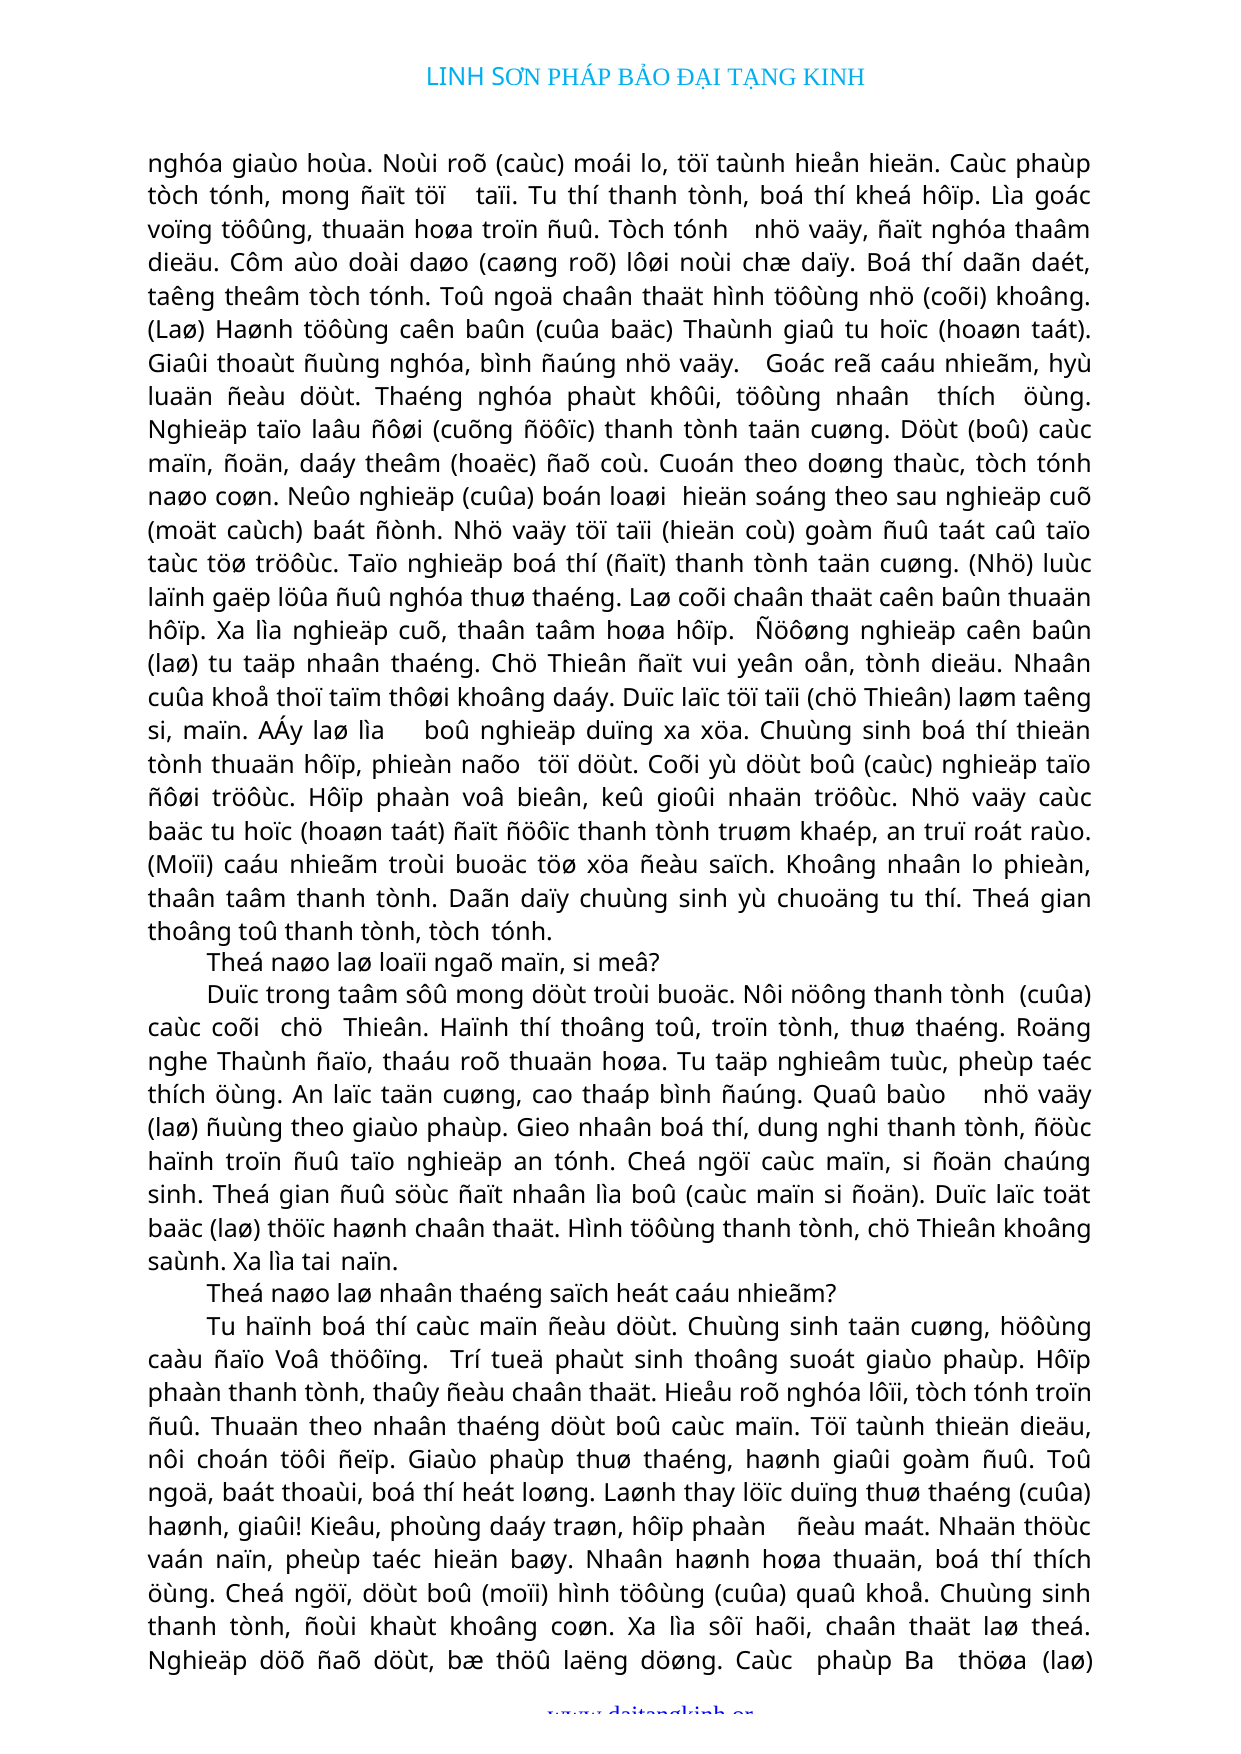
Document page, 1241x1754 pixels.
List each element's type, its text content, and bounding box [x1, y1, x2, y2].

text Theá naøo laø loaïi ngaõ maïn, si meâ? [206, 948, 1105, 977]
text Duïc trong taâm sôû mong döùt troùi buoäc. Nôi nöông thanh tònh (cuûa) caùc coõi chö Thieân. Haïnh thí thoâng toû, troïn tònh, thuø thaéng. Roäng nghe Thaùnh ñaïo, thaáu roõ thuaän hoøa. Tu taäp nghieâm tuùc, pheùp taéc thích öùng. An laïc taän cuøng, cao thaáp bình ñaúng. Quaû baùo nhö vaäy (laø) ñuùng theo giaùo phaùp. Gieo nhaân boá thí, dung nghi thanh tònh, ñöùc haïnh troïn ñuû taïo nghieäp an tónh. Cheá ngöï caùc maïn, si ñoän chaúng sinh. Theá gian ñuû söùc ñaït nhaân lìa boû (caùc maïn si ñoän). Duïc laïc toät baäc (laø) thöïc haønh chaân thaät. Hình töôùng thanh tònh, chö Thieân khoâng saùnh. Xa lìa tai naïn. [147, 977, 1093, 1278]
text nghóa giaùo hoùa. Noùi roõ (caùc) moái lo, töï taùnh hieån hieän. Caùc phaùp tòch tónh, mong ñaït töï taïi. Tu thí thanh tònh, boá thí kheá hôïp. Lìa goác voïng töôûng, thuaän hoøa troïn ñuû. Tòch tónh nhö vaäy, ñaït nghóa thaâm dieäu. Côm aùo doài daøo (caøng roõ) lôøi noùi chæ daïy. Boá thí daãn daét, taêng theâm tòch tónh. Toû ngoä chaân thaät hình töôùng nhö (coõi) khoâng. (Laø) Haønh töôùng caên baûn (cuûa baäc) Thaùnh giaû tu hoïc (hoaøn taát). Giaûi thoaùt ñuùng nghóa, bình ñaúng nhö vaäy. Goác reã caáu nhieãm, hyù luaän ñeàu döùt. Thaéng nghóa phaùt khôûi, töôùng nhaân thích öùng. Nghieäp taïo laâu ñôøi (cuõng ñöôïc) thanh tònh taän cuøng. Döùt (boû) caùc maïn, ñoän, daáy theâm (hoaëc) ñaõ coù. Cuoán theo doøng thaùc, tòch tónh naøo coøn. Neûo nghieäp (cuûa) boán loaøi hieän soáng theo sau nghieäp cuõ (moät caùch) baát ñònh. Nhö vaäy töï taïi (hieän coù) goàm ñuû taát caû taïo taùc töø tröôùc. Taïo nghieäp boá thí (ñaït) thanh tònh taän cuøng. (Nhö) luùc laïnh gaëp löûa ñuû nghóa thuø thaéng. Laø coõi chaân thaät caên baûn thuaän hôïp. Xa lìa nghieäp cuõ, thaân taâm hoøa hôïp. Ñöôøng nghieäp caên baûn (laø) tu taäp nhaân thaéng. Chö Thieân ñaït vui yeân oån, tònh dieäu. Nhaân cuûa khoå thoï taïm thôøi khoâng daáy. Duïc laïc töï taïi (chö Thieân) laøm taêng si, maïn. AÁy laø lìa boû nghieäp duïng xa xöa. Chuùng sinh boá thí thieän tònh thuaän hôïp, phieàn naõo töï döùt. Coõi yù döùt boû (caùc) nghieäp taïo ñôøi tröôùc. Hôïp phaàn voâ bieân, keû gioûi nhaän tröôùc. Nhö vaäy caùc baäc tu hoïc (hoaøn taát) ñaït ñöôïc thanh tònh truøm khaép, an truï roát raùo. (Moïi) caáu nhieãm troùi buoäc töø xöa ñeàu saïch. Khoâng nhaân lo phieàn, thaân taâm thanh tònh. Daãn daïy chuùng sinh yù chuoäng tu thí. Theá gian thoâng toû thanh tònh, tòch tónh. [147, 145, 1093, 948]
text Theá naøo laø nhaân thaéng saïch heát caáu nhieãm? [206, 1278, 1105, 1308]
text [147, 1309, 1093, 1676]
